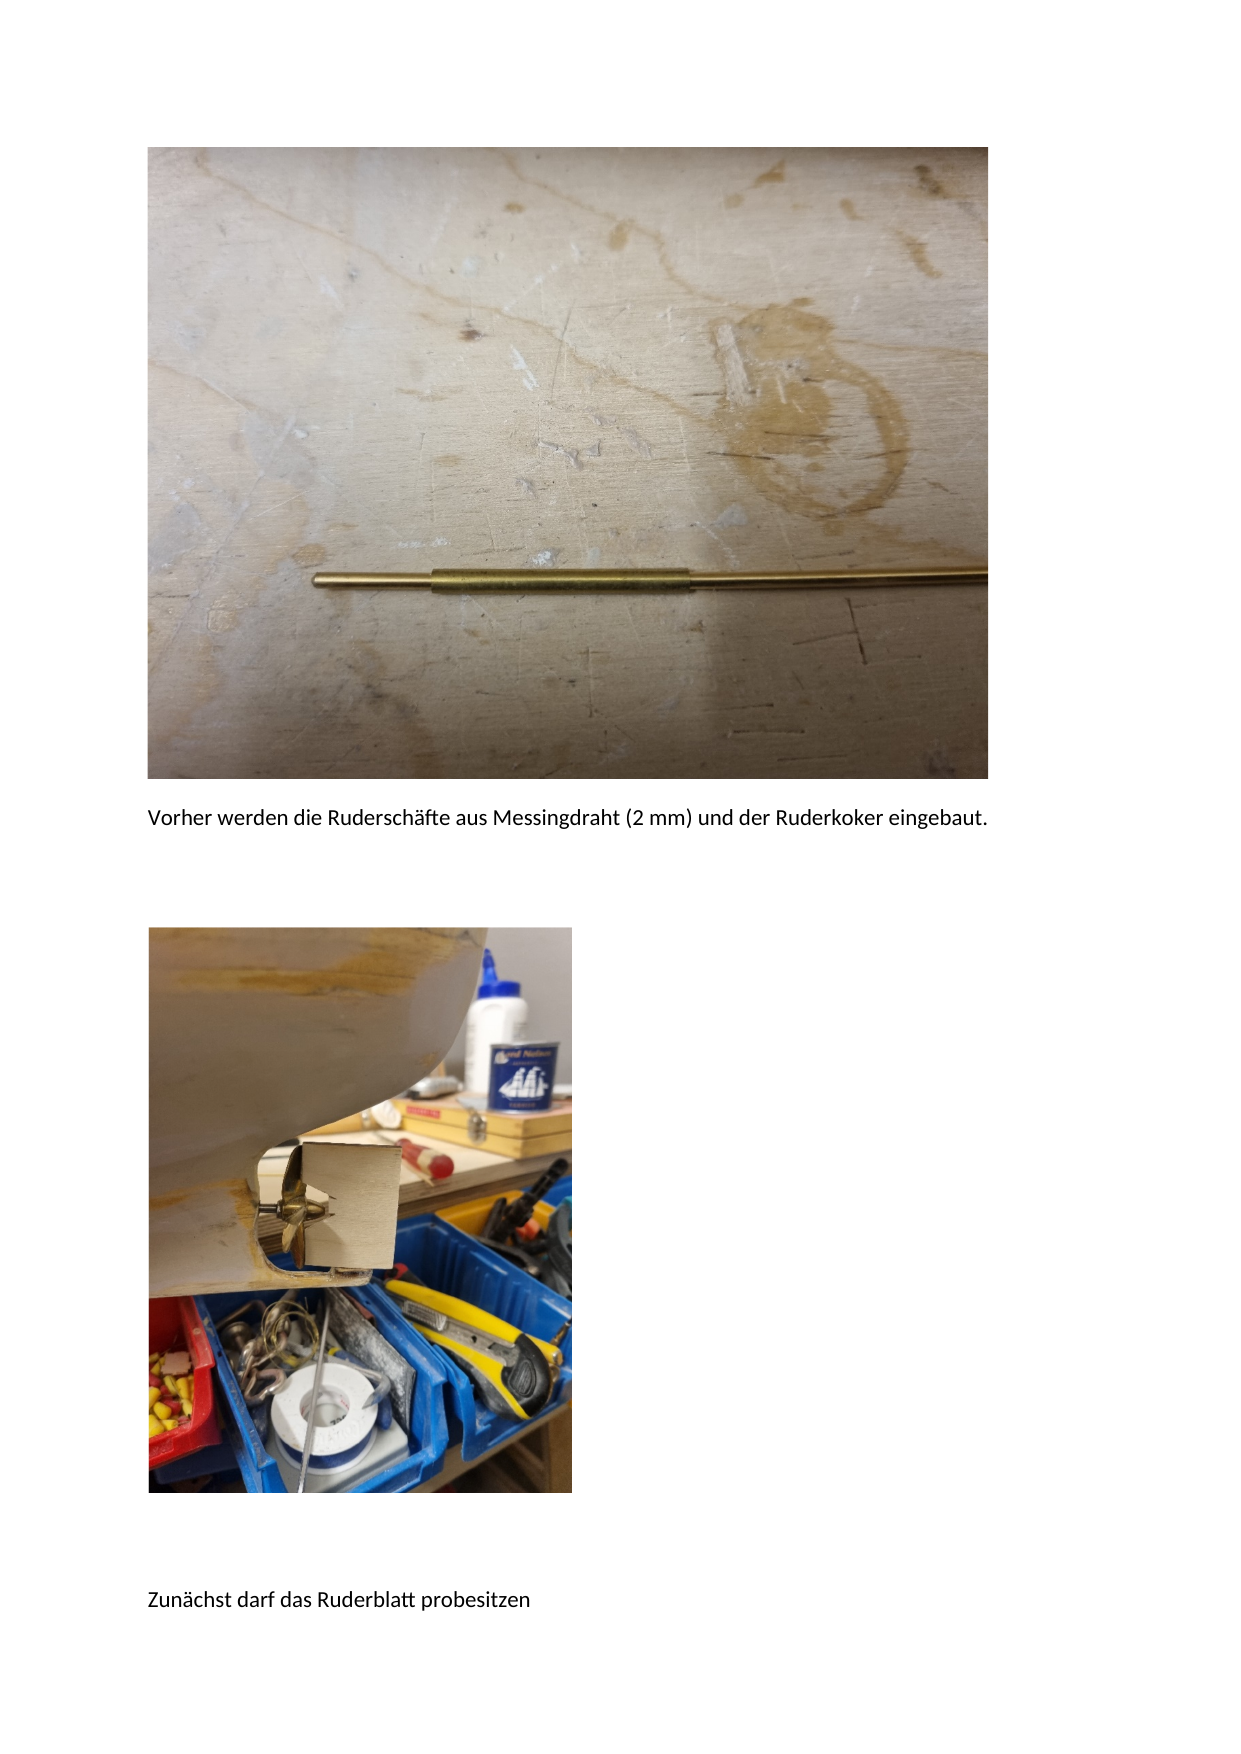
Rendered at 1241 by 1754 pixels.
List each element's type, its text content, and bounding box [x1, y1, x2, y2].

picture [147, 147, 989, 779]
text Vorher werden die Ruderschäfte aus Messingdraht (2 mm) und der Ruderkoker eingebaut. [148, 803, 1093, 831]
picture [149, 928, 572, 1492]
text Zunächst darf das Ruderblatt probesitzen [148, 1585, 1093, 1613]
